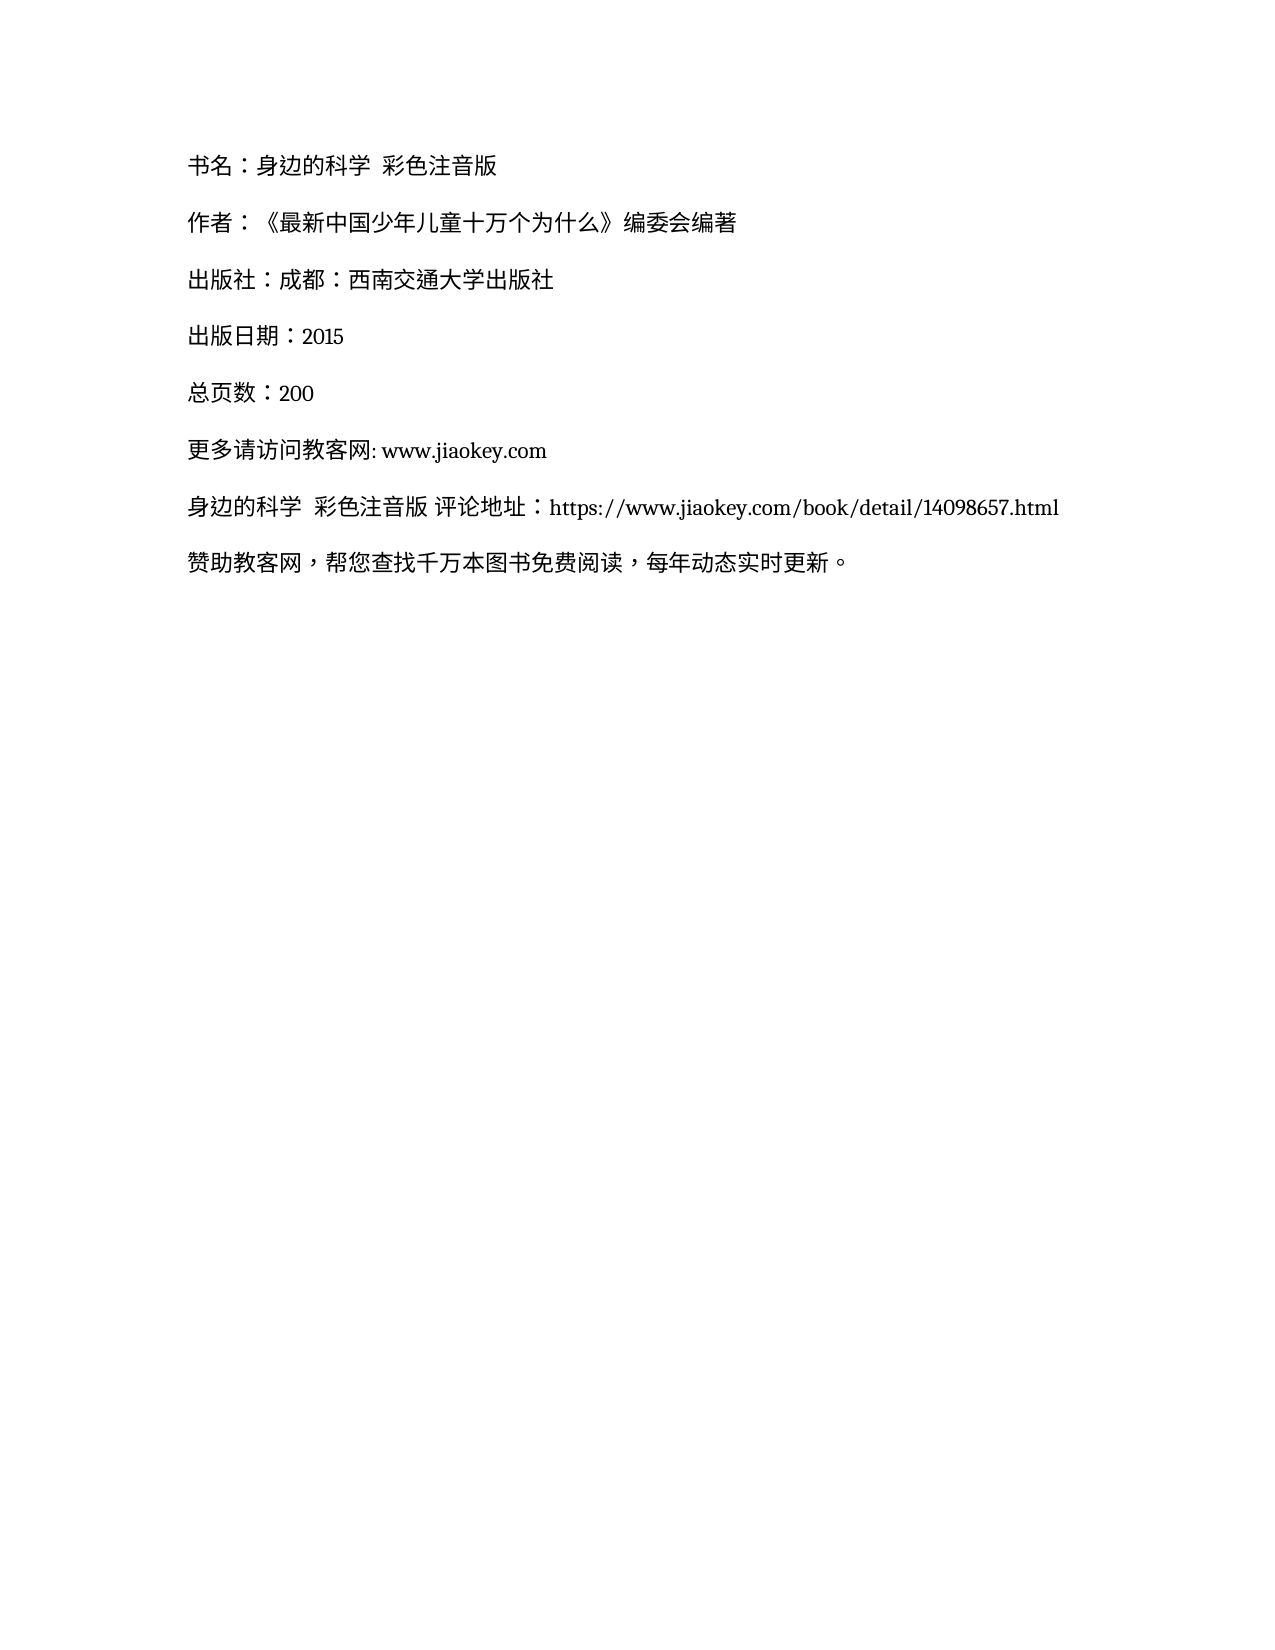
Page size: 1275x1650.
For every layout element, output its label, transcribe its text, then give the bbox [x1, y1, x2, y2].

text 赞助教客网，帮您查找千万本图书免费阅读，每年动态实时更新。 [187, 547, 1087, 579]
text 更多请访问教客网: www.jiaokey.com [187, 434, 1087, 465]
text 总页数：200 [187, 377, 1087, 408]
text 身边的科学 彩色注音版 评论地址：https://www.jiaokey.com/book/detail/14098657.html [187, 491, 1087, 522]
text 出版日期：2015 [187, 320, 1087, 352]
text 作者：《最新中国少年儿童十万个为什么》编委会编著 [187, 207, 1087, 238]
text 书名：身边的科学 彩色注音版 [187, 150, 1087, 181]
text 出版社：成都：西南交通大学出版社 [187, 263, 1087, 295]
